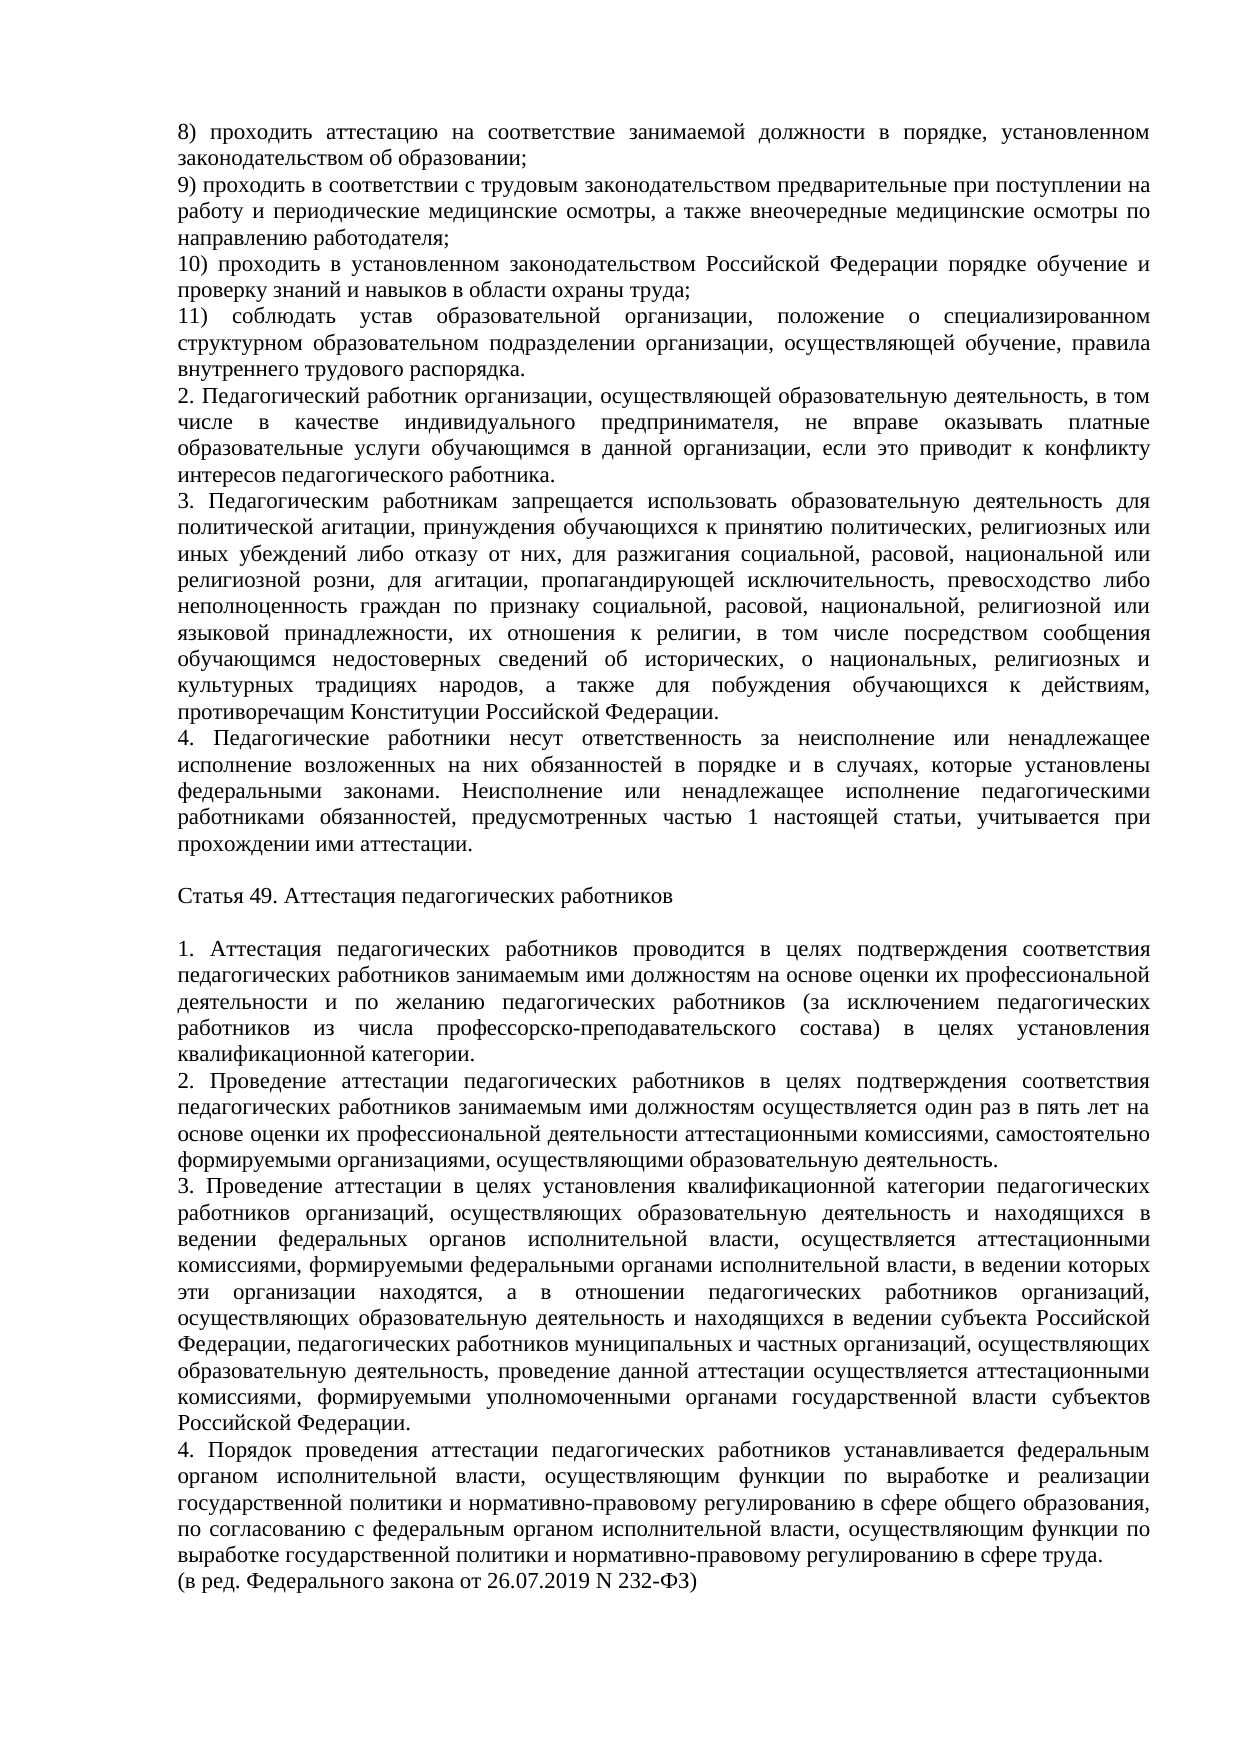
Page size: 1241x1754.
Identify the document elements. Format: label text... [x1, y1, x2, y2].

text 4. Педагогические работники несут ответственность за неисполнение или ненадлежащее исполнение возложенных на них обязанностей в порядке и в случаях, которые установлены федеральными законами. Неисполнение или ненадлежащее исполнение педагогическими работниками обязанностей, предусмотренных частью 1 настоящей статьи, учитывается при прохождении ими аттестации. [177, 724, 1152, 856]
text 8) проходить аттестацию на соответствие занимаемой должности в порядке, установленном законодательством об образовании; [177, 118, 1152, 171]
text 3. Педагогическим работникам запрещается использовать образовательную деятельность для политической агитации, принуждения обучающихся к принятию политических, религиозных или иных убеждений либо отказу от них, для разжигания социальной, расовой, национальной или религиозной розни, для агитации, пропагандирующей исключительность, превосходство либо неполноценность граждан по признаку социальной, расовой, национальной, религиозной или языковой принадлежности, их отношения к религии, в том числе посредством сообщения обучающимся недостоверных сведений об исторических, о национальных, религиозных и культурных традициях народов, а также для побуждения обучающихся к действиям, противоречащим Конституции Российской Федерации. [177, 487, 1152, 724]
text 9) проходить в соответствии с трудовым законодательством предварительные при поступлении на работу и периодические медицинские осмотры, а также внеочередные медицинские осмотры по направлению работодателя; [177, 171, 1152, 250]
text 2. Проведение аттестации педагогических работников в целях подтверждения соответствия педагогических работников занимаемым ими должностям осуществляется один раз в пять лет на основе оценки их профессиональной деятельности аттестационными комиссиями, самостоятельно формируемыми организациями, осуществляющими образовательную деятельность. [177, 1067, 1152, 1172]
text 10) проходить в установленном законодательством Российской Федерации порядке обучение и проверку знаний и навыков в области охраны труда; [177, 250, 1152, 303]
text 2. Педагогический работник организации, осуществляющей образовательную деятельность, в том числе в качестве индивидуального предпринимателя, не вправе оказывать платные образовательные услуги обучающимся в данной организации, если это приводит к конфликту интересов педагогического работника. [177, 382, 1152, 487]
text 4. Порядок проведения аттестации педагогических работников устанавливается федеральным органом исполнительной власти, осуществляющим функции по выработке и реализации государственной политики и нормативно-правовому регулированию в сфере общего образования, по согласованию с федеральным органом исполнительной власти, осуществляющим функции по выработке государственной политики и нормативно-правовому регулированию в сфере труда. [177, 1436, 1152, 1568]
text 1. Аттестация педагогических работников проводится в целях подтверждения соответствия педагогических работников занимаемым ими должностям на основе оценки их профессиональной деятельности и по желанию педагогических работников (за исключением педагогических работников из числа профессорско-преподавательского состава) в целях установления квалификационной категории. [177, 935, 1152, 1067]
text 3. Проведение аттестации в целях установления квалификационной категории педагогических работников организаций, осуществляющих образовательную деятельность и находящихся в ведении федеральных органов исполнительной власти, осуществляется аттестационными комиссиями, формируемыми федеральными органами исполнительной власти, в ведении которых эти организации находятся, а в отношении педагогических работников организаций, осуществляющих образовательную деятельность и находящихся в ведении субъекта Российской Федерации, педагогических работников муниципальных и частных организаций, осуществляющих образовательную деятельность, проведение данной аттестации осуществляется аттестационными комиссиями, формируемыми уполномоченными органами государственной власти субъектов Российской Федерации. [177, 1172, 1152, 1436]
text 11) соблюдать устав образовательной организации, положение о специализированном структурном образовательном подразделении организации, осуществляющей обучение, правила внутреннего трудового распорядка. [177, 303, 1152, 382]
text Статья 49. Аттестация педагогических работников [177, 882, 1152, 909]
text (в ред. Федерального закона от 26.07.2019 N 232-ФЗ) [177, 1568, 1152, 1594]
